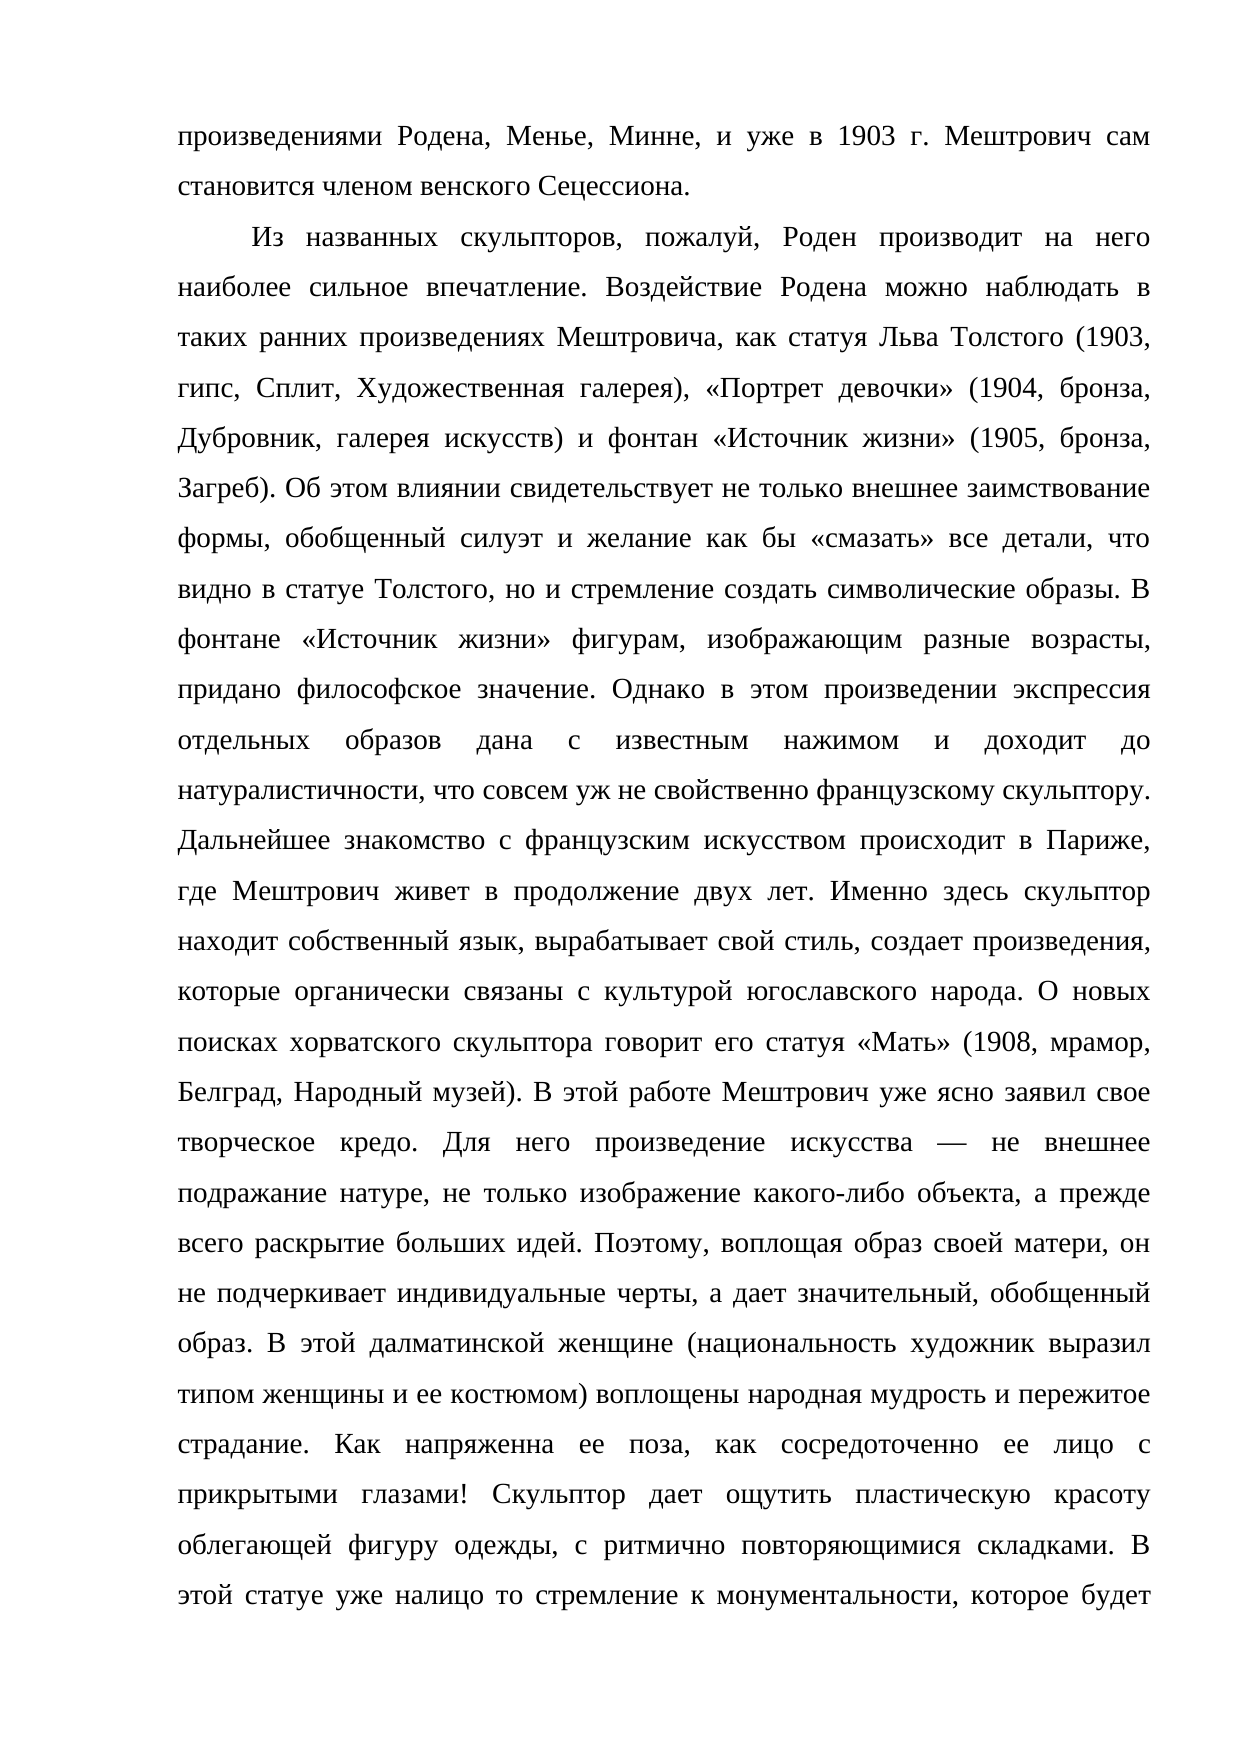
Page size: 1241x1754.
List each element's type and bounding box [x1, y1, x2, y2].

text [177, 118, 1152, 202]
text [177, 219, 1152, 1611]
